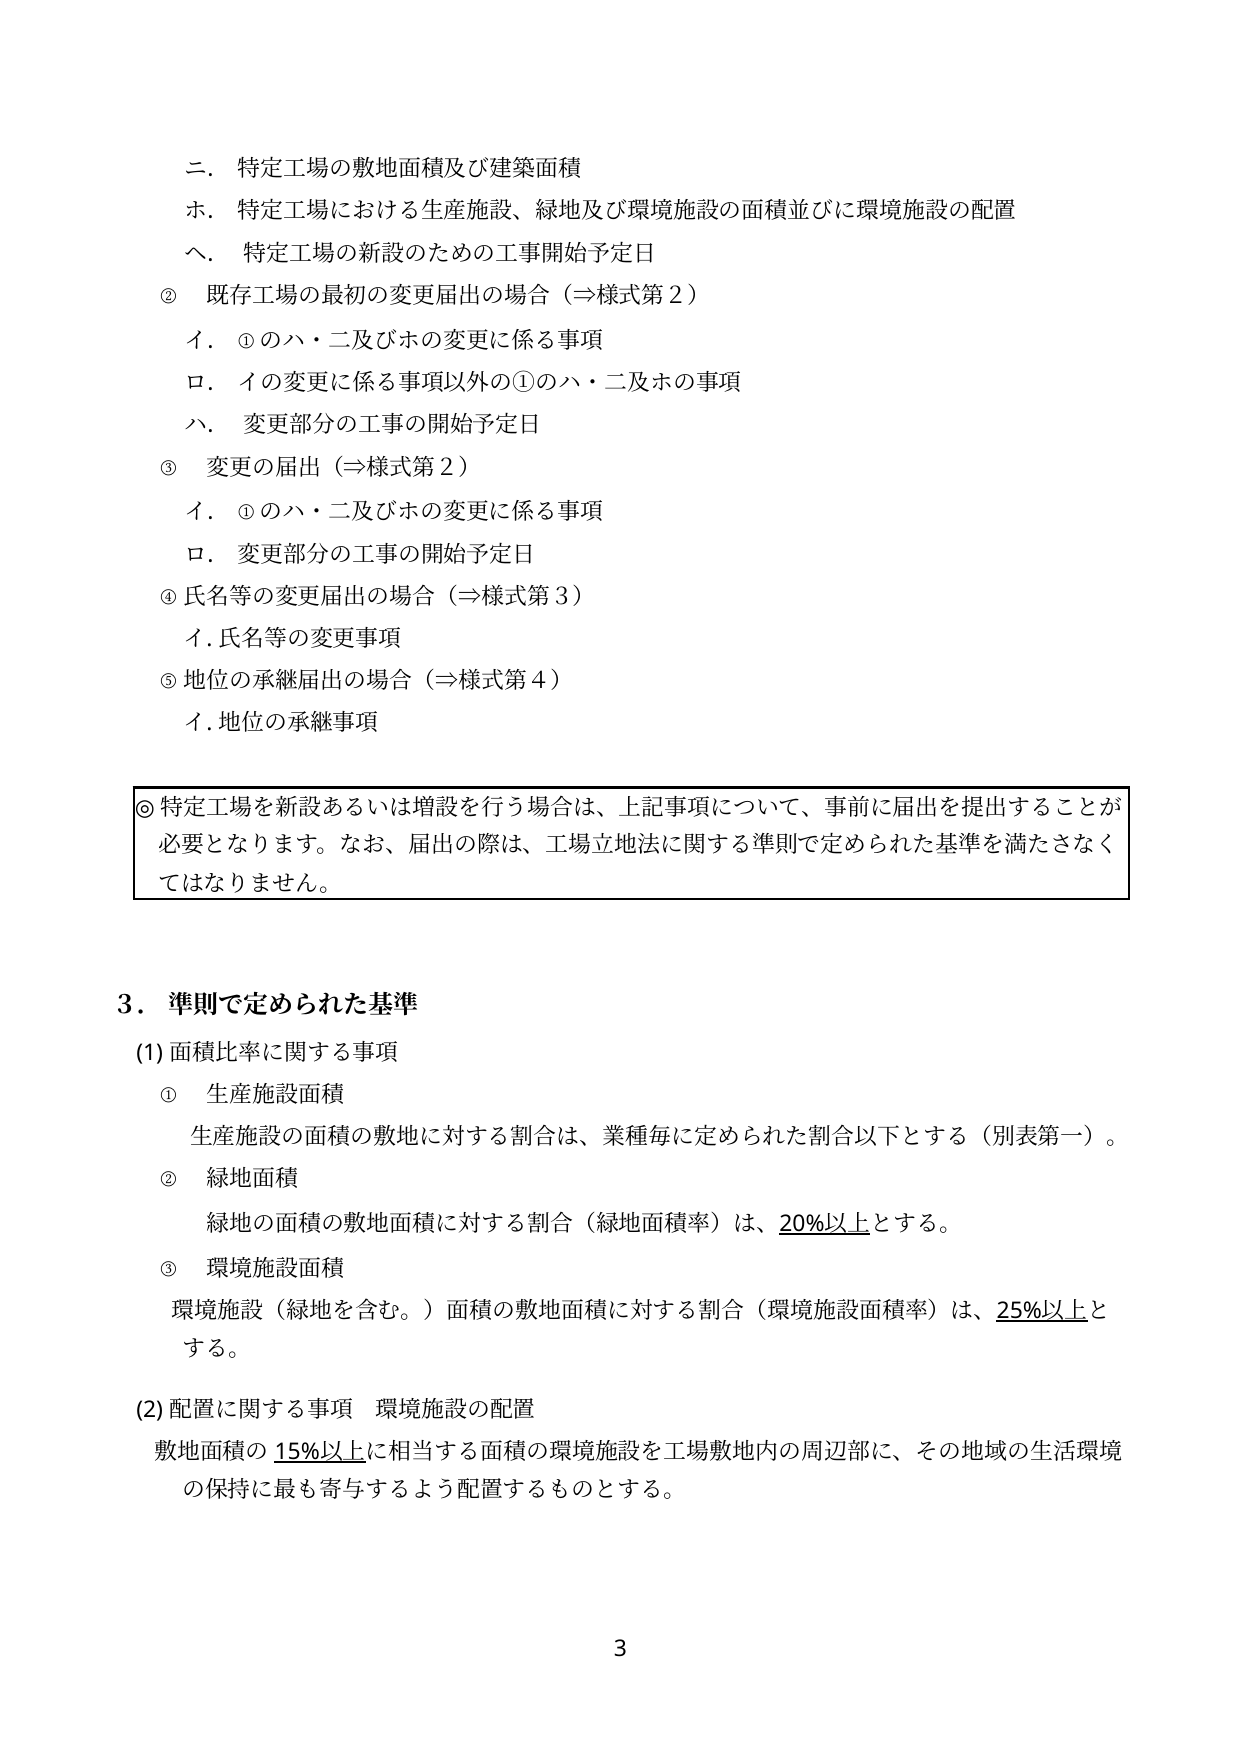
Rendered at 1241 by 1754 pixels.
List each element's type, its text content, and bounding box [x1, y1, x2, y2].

list 特定工場の敷地面積及び建築面積 [184, 150, 1128, 183]
text (2) 配置に関する事項 環境施設の配置 [136, 1391, 1130, 1424]
list 緑地面積 [159, 1160, 1128, 1193]
text 敷地面積の 15%以上に相当する面積の環境施設を工場敷地内の周辺部に、その地域の生活環境の保持に最も寄与するよう配置するものとする。 [136, 1433, 1128, 1504]
text イ. 氏名等の変更事項 [183, 620, 918, 653]
text ◎ 特定工場を新設あるいは増設を行う場合は、上記事項について、事前に届出を提出することが必要となります。なお、届出の際は、工場立地法に関する準則で定められた基準を満たさなくてはなりません。 [135, 789, 1128, 898]
text 生産施設の面積の敷地に対する割合は、業種毎に定められた割合以下とする（別表第一）。 [112, 1118, 1129, 1151]
text 環境施設（緑地を含む。）面積の敷地面積に対する割合（環境施設面積率）は、25%以上とする。 [159, 1292, 1128, 1363]
list 生産施設面積 [159, 1076, 1128, 1109]
list 地位の承継届出の場合（⇒様式第４） [159, 662, 844, 695]
list 既存工場の最初の変更届出の場合（⇒様式第２） [159, 277, 1128, 310]
list 特定工場の新設のための工事開始予定日 [184, 234, 1128, 268]
list 変更の届出（⇒様式第２） [159, 448, 1128, 482]
text (1) 面積比率に関する事項 [136, 1033, 1128, 1067]
text イ. 地位の承継事項 [183, 704, 844, 737]
list 変更部分の工事の開始予定日 [184, 406, 1128, 439]
list 変更部分の工事の開始予定日 [184, 536, 1128, 569]
list 氏名等の変更届出の場合（⇒様式第３） [159, 578, 918, 611]
text 緑地の面積の敷地面積に対する割合（緑地面積率）は、20%以上とする。 [206, 1205, 1128, 1238]
list 特定工場における生産施設、緑地及び環境施設の面積並びに環境施設の配置 [184, 192, 1128, 226]
text ３． 準則で定められた基準 [112, 985, 1128, 1021]
list イの変更に係る事項以外の①のハ・二及ホの事項 [184, 364, 1128, 397]
list 環境施設面積 [159, 1249, 1128, 1283]
list ①のハ・二及びホの変更に係る事項 [184, 493, 1128, 526]
list ①のハ・二及びホの変更に係る事項 [184, 322, 1128, 355]
